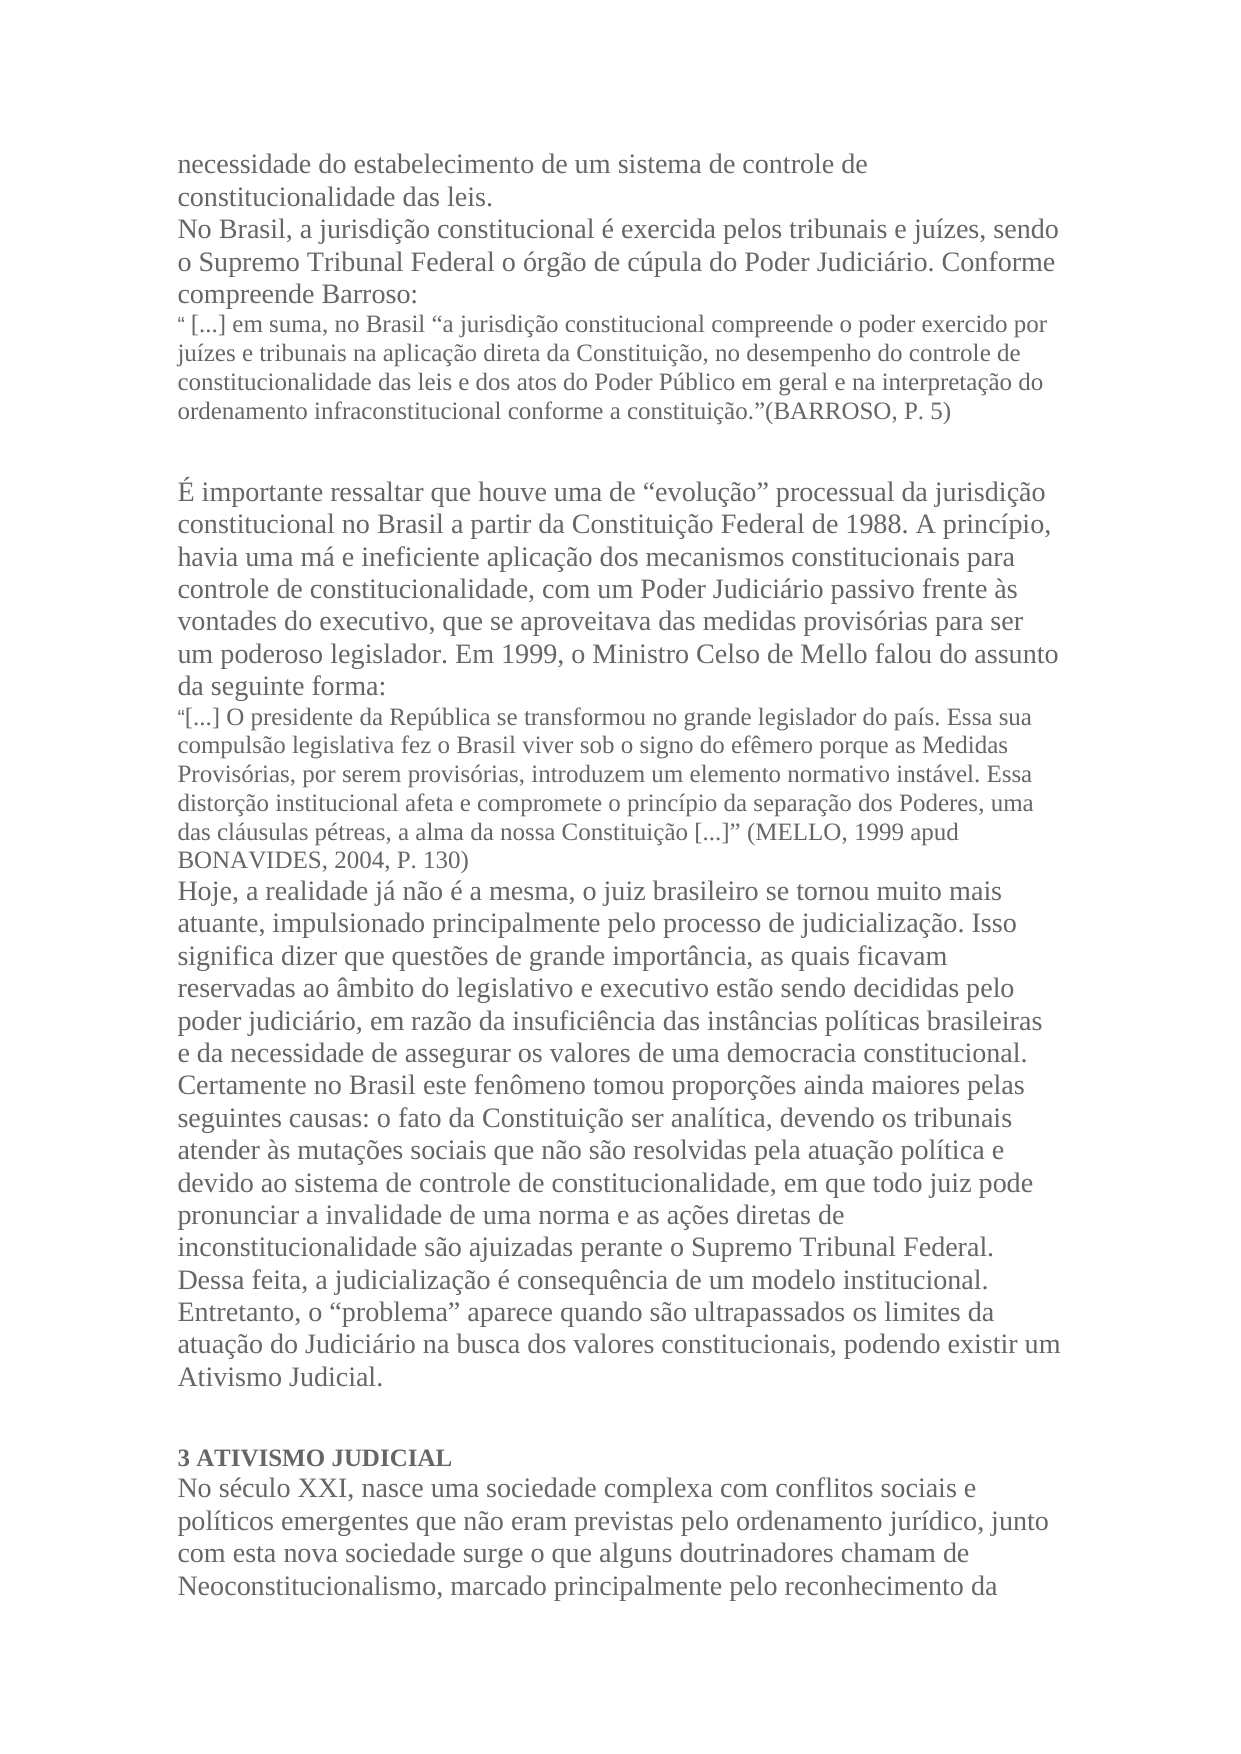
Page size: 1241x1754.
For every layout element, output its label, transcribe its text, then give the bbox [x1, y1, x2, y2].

text Certamente no Brasil este fenômeno tomou proporções ainda maiores pelas seguintes causas: o fato da Constituição ser analítica, devendo os tribunais atender às mutações sociais que não são resolvidas pela atuação política e devido ao sistema de controle de constitucionalidade, em que todo juiz pode pronunciar a invalidade de uma norma e as ações diretas de inconstitucionalidade são ajuizadas perante o Supremo Tribunal Federal. [177, 1068, 1063, 1263]
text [177, 1471, 1063, 1601]
text Hoje, a realidade já não é a mesma, o juiz brasileiro se tornou muito mais atuante, impulsionado principalmente pelo processo de judicialização. Isso significa dizer que questões de grande importância, as quais ficavam reservadas ao âmbito do legislativo e executivo estão sendo decididas pelo poder judiciário, em razão da insuficiência das instâncias políticas brasileiras e da necessidade de assegurar os valores de uma democracia constitucional. [177, 874, 1063, 1068]
text Dessa feita, a judicialização é consequência de um modelo institucional. Entretanto, o “problema” aparece quando são ultrapassados os limites da atuação do Judiciário na busca dos valores constitucionais, podendo existir um Ativismo Judicial. [177, 1263, 1063, 1392]
text No Brasil, a jurisdição constitucional é exercida pelos tribunais e juízes, sendo o Supremo Tribunal Federal o órgão de cúpula do Poder Judiciário. Conforme compreende Barroso: [177, 212, 1063, 309]
text “ [...] em suma, no Brasil “a jurisdição constitucional compreende o poder exercido por juízes e tribunais na aplicação direta da Constituição, no desempenho do controle de constitucionalidade das leis e dos atos do Poder Público em geral e na interpretação do ordenamento infraconstitucional conforme a constituição.”(BARROSO, P. 5) [177, 309, 1063, 424]
text 3 ATIVISMO JUDICIAL [177, 1443, 1063, 1471]
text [177, 148, 1063, 212]
text “[...] O presidente da República se transformou no grande legislador do país. Essa sua compulsão legislativa fez o Brasil viver sob o signo do efêmero porque as Medidas Provisórias, por serem provisórias, introduzem um elemento normativo instável. Essa distorção institucional afeta e compromete o princípio da separação dos Poderes, uma das cláusulas pétreas, a alma da nossa Constituição [...]” (MELLO, 1999 apud BONAVIDES, 2004, P. 130) [177, 702, 1063, 874]
text É importante ressaltar que houve uma de “evolução” processual da jurisdição constitucional no Brasil a partir da Constituição Federal de 1988. A princípio, havia uma má e ineficiente aplicação dos mecanismos constitucionais para controle de constitucionalidade, com um Poder Judiciário passivo frente às vontades do executivo, que se aproveitava das medidas provisórias para ser um poderoso legislador. Em 1999, o Ministro Celso de Mello falou do assunto da seguinte forma: [177, 475, 1063, 702]
